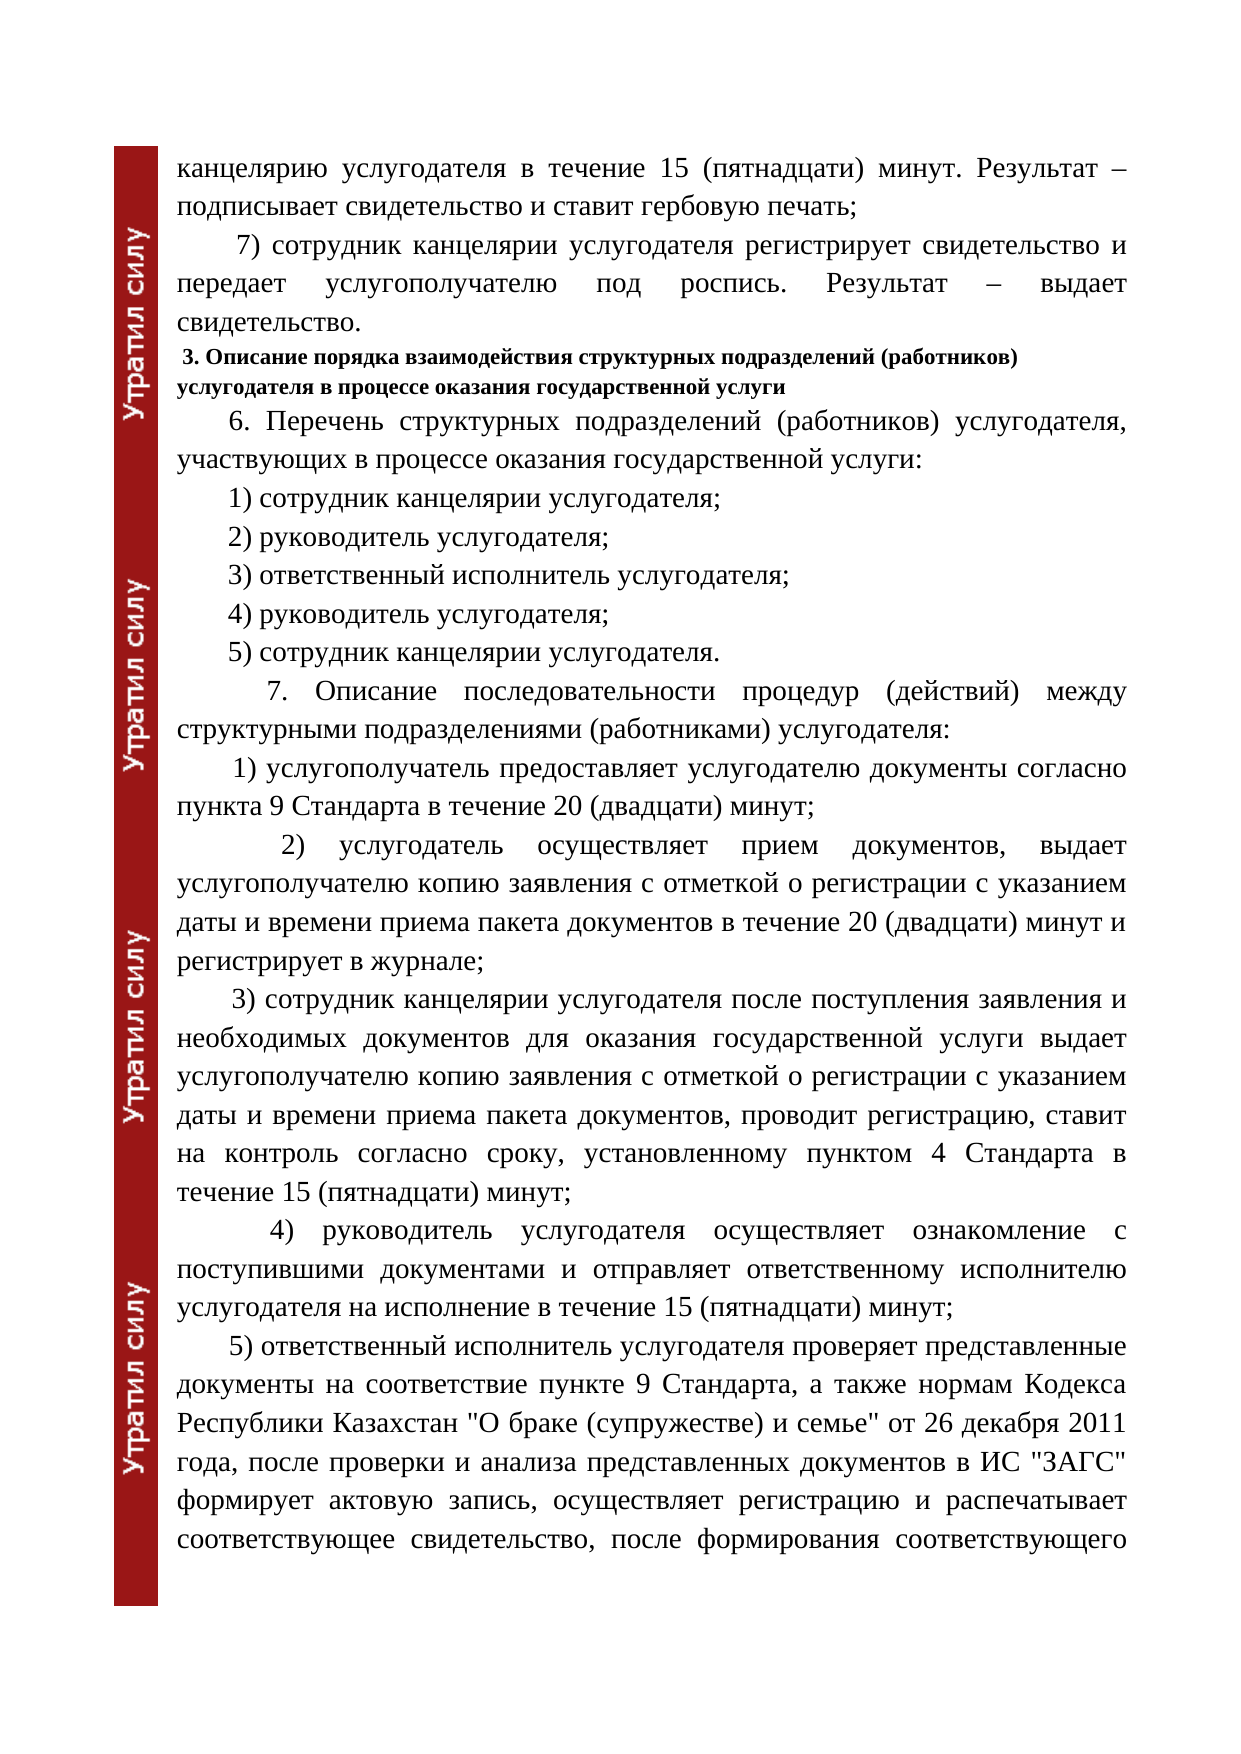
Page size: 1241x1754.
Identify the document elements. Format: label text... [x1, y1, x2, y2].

text 3. Описание порядка взаимодействия структурных подразделений (работников) услугодателя в процессе оказания государственной услуги [112, 343, 1128, 399]
picture [114, 668, 158, 673]
text 7) сотрудник канцелярии услугодателя регистрирует свидетельство и передает услугополучателю под роспись. Результат – выдает свидетельство. [112, 227, 1128, 338]
text 2) руководитель услугодателя; [112, 519, 1128, 552]
picture [114, 822, 158, 827]
picture [114, 514, 158, 519]
picture [114, 976, 158, 981]
text 1) сотрудник канцелярии услугодателя; [112, 480, 1128, 514]
picture [114, 475, 158, 480]
text 2) услугодатель осуществляет прием документов, выдает услугополучателю копию заявления с отметкой о регистрации с указанием даты и времени приема пакета документов в течение 20 (двадцати) минут и регистрирует в журнале; [112, 827, 1128, 976]
picture [114, 338, 158, 343]
text 6. Перечень структурных подразделений (работников) услугодателя, участвующих в процессе оказания государственной услуги: [112, 403, 1128, 475]
picture [114, 629, 158, 634]
text 3) ответственный исполнитель услугодателя; [112, 557, 1128, 591]
picture [114, 222, 158, 227]
text 7. Описание последовательности процедур (действий) между структурными подразделениями (работниками) услугодателя: [112, 673, 1128, 745]
picture [114, 552, 158, 557]
picture [114, 1554, 158, 1606]
text 5) сотрудник канцелярии услугодателя. [112, 634, 1128, 668]
text 4) руководитель услугодателя; [112, 596, 1128, 629]
picture [114, 591, 158, 596]
text 3) сотрудник канцелярии услугодателя после поступления заявления и необходимых документов для оказания государственной услуги выдает услугополучателю копию заявления с отметкой о регистрации с указанием даты и времени приема пакета документов, проводит регистрацию, ставит на контроль согласно сроку, установленному пунктом 4 Стандарта в течение 15 (пятнадцати) минут; [112, 981, 1128, 1207]
picture [114, 745, 158, 750]
picture [114, 1323, 158, 1328]
picture [114, 1207, 158, 1212]
picture [114, 399, 158, 403]
text 4) руководитель услугодателя осуществляет ознакомление с поступившими документами и отправляет ответственному исполнителю услугодателя на исполнение в течение 15 (пятнадцати) минут; [112, 1212, 1128, 1323]
text 1) услугополучатель предоставляет услугодателю документы согласно пункта 9 Стандарта в течение 20 (двадцати) минут; [112, 750, 1128, 822]
picture [114, 146, 158, 150]
